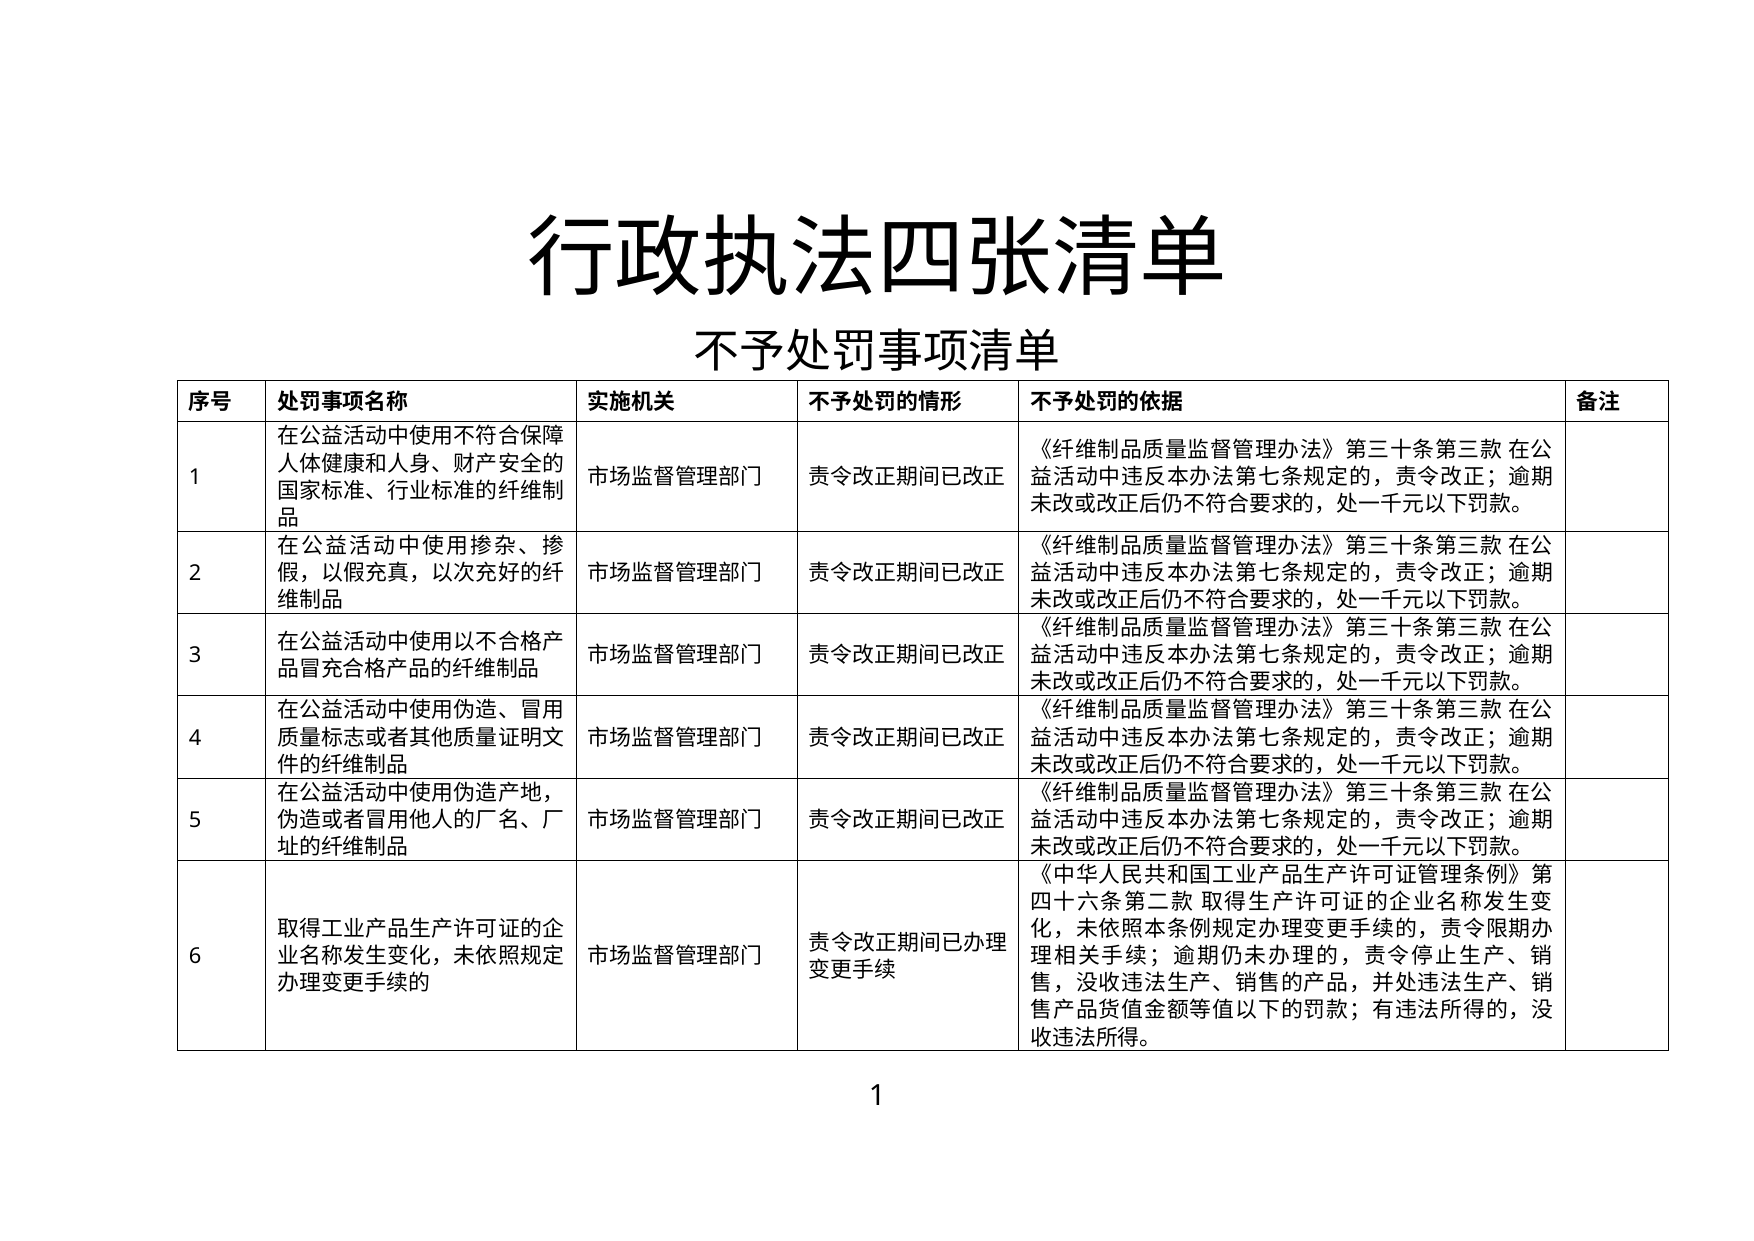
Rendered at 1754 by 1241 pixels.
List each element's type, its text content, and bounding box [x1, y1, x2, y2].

table_cell 4 [178, 696, 265, 777]
table_cell 6 [178, 861, 265, 1050]
table_cell 市场监督管理部门 [577, 422, 797, 531]
table_cell 1 [178, 422, 265, 531]
table_header 不予处罚的情形 [798, 381, 1018, 421]
table_cell 责令改正期间已改正 [798, 779, 1018, 860]
table_cell [1566, 614, 1668, 695]
table_header 处罚事项名称 [266, 381, 576, 421]
table_cell 市场监督管理部门 [577, 861, 797, 1050]
table_cell [1566, 861, 1668, 1050]
table_cell 在公益活动中使用掺杂、掺假，以假充真，以次充好的纤维制品 [266, 532, 576, 613]
table_cell 《纤维制品质量监督管理办法》第三十条第三款 在公益活动中违反本办法第七条规定的，责令改正；逾期未改或改正后仍不符合要求的，处一千元以下罚款。 [1019, 532, 1565, 613]
table_cell 2 [178, 532, 265, 613]
table_cell 《纤维制品质量监督管理办法》第三十条第三款 在公益活动中违反本办法第七条规定的，责令改正；逾期未改或改正后仍不符合要求的，处一千元以下罚款。 [1019, 614, 1565, 695]
table_cell 取得工业产品生产许可证的企业名称发生变化，未依照规定办理变更手续的 [266, 861, 576, 1050]
table_cell 《中华人民共和国工业产品生产许可证管理条例》第四十六条第二款 取得生产许可证的企业名称发生变化，未依照本条例规定办理变更手续的，责令限期办理相关手续；逾期仍未办理的，责令停止生产、销售，没收违法生产、销售的产品，并处违法生产、销售产品货值金额等值以下的罚款；有违法所得的，没收违法所得。 [1019, 861, 1565, 1050]
table_cell 在公益活动中使用以不合格产品冒充合格产品的纤维制品 [266, 614, 576, 695]
table_cell 市场监督管理部门 [577, 779, 797, 860]
table_header 序号 [178, 381, 265, 421]
table_cell 责令改正期间已办理变更手续 [798, 861, 1018, 1050]
table_cell 5 [178, 779, 265, 860]
table_cell 在公益活动中使用不符合保障人体健康和人身、财产安全的国家标准、行业标准的纤维制品 [266, 422, 576, 531]
text 行政执法四张清单 [165, 187, 1588, 314]
table_cell [1566, 422, 1668, 531]
table_cell 责令改正期间已改正 [798, 422, 1018, 531]
table_cell 在公益活动中使用伪造、冒用质量标志或者其他质量证明文件的纤维制品 [266, 696, 576, 777]
table_cell [1566, 532, 1668, 613]
table_cell 市场监督管理部门 [577, 532, 797, 613]
table_cell 《纤维制品质量监督管理办法》第三十条第三款 在公益活动中违反本办法第七条规定的，责令改正；逾期未改或改正后仍不符合要求的，处一千元以下罚款。 [1019, 696, 1565, 777]
table_cell [1566, 779, 1668, 860]
table_cell 3 [178, 614, 265, 695]
table_cell 《纤维制品质量监督管理办法》第三十条第三款 在公益活动中违反本办法第七条规定的，责令改正；逾期未改或改正后仍不符合要求的，处一千元以下罚款。 [1019, 422, 1565, 531]
table_cell 市场监督管理部门 [577, 696, 797, 777]
table_cell 责令改正期间已改正 [798, 532, 1018, 613]
table_header 备注 [1566, 381, 1668, 421]
table_header 不予处罚的依据 [1019, 381, 1565, 421]
table_cell 在公益活动中使用伪造产地，伪造或者冒用他人的厂名、厂址的纤维制品 [266, 779, 576, 860]
text 不予处罚事项清单 [165, 314, 1588, 380]
table_cell 《纤维制品质量监督管理办法》第三十条第三款 在公益活动中违反本办法第七条规定的，责令改正；逾期未改或改正后仍不符合要求的，处一千元以下罚款。 [1019, 779, 1565, 860]
table_cell [1566, 696, 1668, 777]
table_cell 责令改正期间已改正 [798, 614, 1018, 695]
table_cell 市场监督管理部门 [577, 614, 797, 695]
table_cell 责令改正期间已改正 [798, 696, 1018, 777]
table_header 实施机关 [577, 381, 797, 421]
